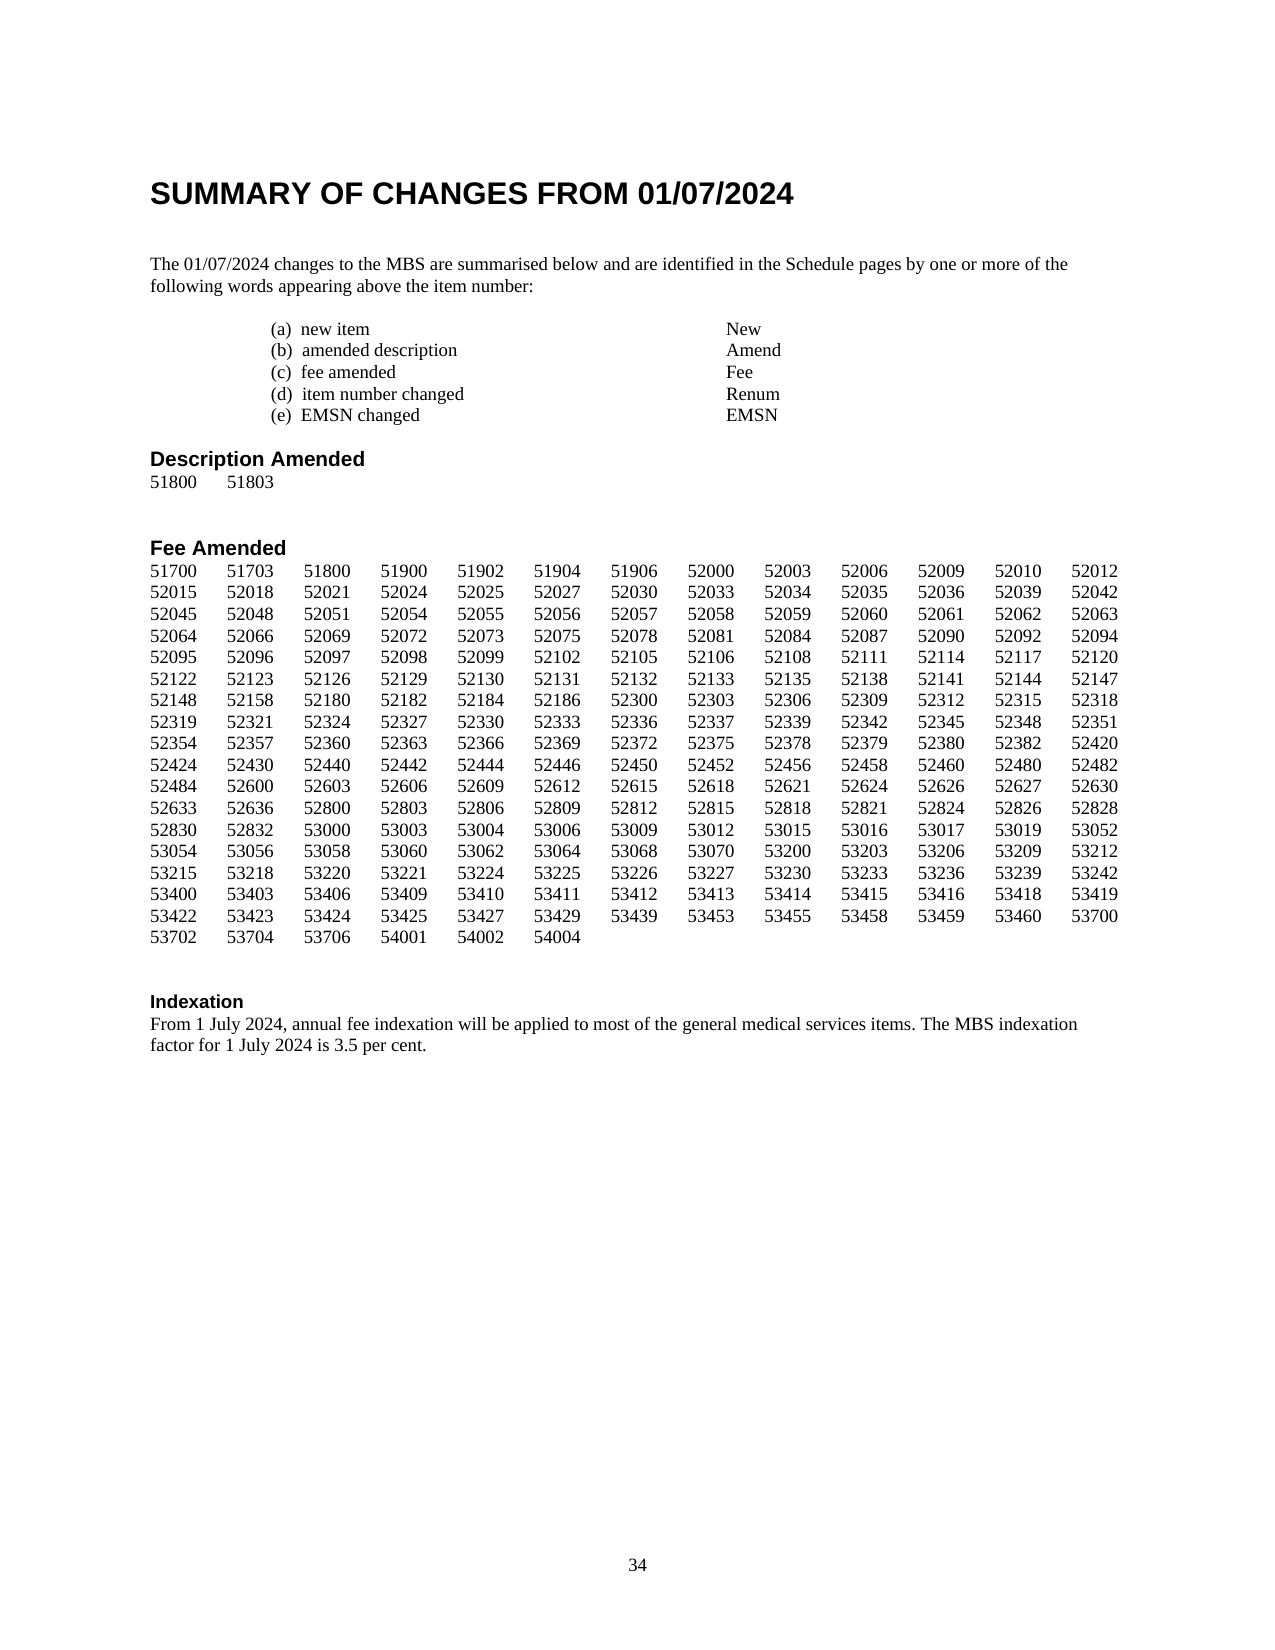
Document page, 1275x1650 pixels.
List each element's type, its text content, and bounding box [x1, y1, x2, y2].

table_cell 52126 [304, 668, 380, 689]
table_cell 52363 [380, 732, 457, 754]
table_cell 52027 [534, 581, 611, 603]
table_cell (b) amended description [192, 339, 647, 361]
table_cell 52618 [688, 775, 764, 797]
table_cell 53458 [841, 905, 918, 926]
table_cell 52063 [1071, 603, 1148, 624]
table_cell 52097 [304, 646, 380, 668]
table_cell 52111 [841, 646, 918, 668]
table_cell 52184 [457, 689, 534, 711]
table_cell 52072 [380, 625, 457, 646]
table_cell 53203 [841, 840, 918, 862]
table_cell 53239 [995, 862, 1071, 883]
table_header 52009 [918, 560, 994, 581]
table_cell 52129 [380, 668, 457, 689]
table_cell 53220 [304, 862, 380, 883]
table_cell 52059 [764, 603, 841, 624]
table_cell 52186 [534, 689, 611, 711]
table_cell 52369 [534, 732, 611, 754]
table_cell 52600 [227, 775, 303, 797]
text Fee Amended [150, 536, 1125, 560]
table_cell 53415 [841, 883, 918, 905]
table_cell 54004 [534, 926, 611, 948]
table_cell 52122 [150, 668, 227, 689]
table_cell 52440 [304, 754, 380, 775]
table_cell 52120 [1071, 646, 1148, 668]
table_header 51800 [150, 471, 227, 493]
table_header (a) new item [192, 318, 647, 339]
table_cell 52828 [1071, 797, 1148, 818]
table_cell 52612 [534, 775, 611, 797]
table_cell 53058 [304, 840, 380, 862]
table_header 52003 [764, 560, 841, 581]
table_cell 52300 [611, 689, 687, 711]
table_cell 52606 [380, 775, 457, 797]
table_cell 52092 [995, 625, 1071, 646]
table_cell 53000 [304, 819, 380, 840]
table_cell 52033 [688, 581, 764, 603]
table_cell 53227 [688, 862, 764, 883]
table_cell 52800 [304, 797, 380, 818]
table_cell 52056 [534, 603, 611, 624]
table_cell 53221 [380, 862, 457, 883]
table_cell 52354 [150, 732, 227, 754]
table_cell 53054 [150, 840, 227, 862]
table_cell 52061 [918, 603, 994, 624]
table_header 51700 [150, 560, 227, 581]
table_cell 52826 [995, 797, 1071, 818]
table_cell 52158 [227, 689, 303, 711]
table_cell 52141 [918, 668, 994, 689]
table_cell 52018 [227, 581, 303, 603]
table_cell 53212 [1071, 840, 1148, 862]
table_cell 52312 [918, 689, 994, 711]
table_cell 52339 [764, 711, 841, 732]
table_cell 52333 [534, 711, 611, 732]
table_cell 53015 [764, 819, 841, 840]
table_cell 52054 [380, 603, 457, 624]
table_cell 53460 [995, 905, 1071, 926]
table_cell 52051 [304, 603, 380, 624]
table_cell 53416 [918, 883, 994, 905]
table_cell Amend [647, 339, 874, 361]
table_cell 53019 [995, 819, 1071, 840]
table_cell 53419 [1071, 883, 1148, 905]
table_cell 52144 [995, 668, 1071, 689]
table_cell 52480 [995, 754, 1071, 775]
table_cell 53009 [611, 819, 687, 840]
table_cell 52309 [841, 689, 918, 711]
table_header 51803 [227, 471, 303, 493]
table_cell 53056 [227, 840, 303, 862]
table_cell 52106 [688, 646, 764, 668]
table_cell 53224 [457, 862, 534, 883]
table_cell 52069 [304, 625, 380, 646]
table_cell 52812 [611, 797, 687, 818]
table_cell 53218 [227, 862, 303, 883]
table_cell 53226 [611, 862, 687, 883]
table_cell 52324 [304, 711, 380, 732]
table_cell 53414 [764, 883, 841, 905]
table_cell 52420 [1071, 732, 1148, 754]
table_cell 52360 [304, 732, 380, 754]
table_cell 52824 [918, 797, 994, 818]
table_cell 53225 [534, 862, 611, 883]
table_cell 52372 [611, 732, 687, 754]
text From 1 July 2024, annual fee indexation will be applied to most of the general medical services items. The MBS indexation factor for 1 July 2024 is 3.5 per cent. [150, 1013, 1125, 1056]
table_cell 53060 [380, 840, 457, 862]
table_cell 53411 [534, 883, 611, 905]
table_cell 52036 [918, 581, 994, 603]
table_cell 52058 [688, 603, 764, 624]
table_cell 53423 [227, 905, 303, 926]
table_cell 52148 [150, 689, 227, 711]
table_cell 52803 [380, 797, 457, 818]
table_cell 52319 [150, 711, 227, 732]
table_cell 52382 [995, 732, 1071, 754]
table_cell 53064 [534, 840, 611, 862]
table_cell 52035 [841, 581, 918, 603]
table_header 52000 [688, 560, 764, 581]
table_cell 53003 [380, 819, 457, 840]
table_cell 52424 [150, 754, 227, 775]
table_cell 52060 [841, 603, 918, 624]
table_cell 52603 [304, 775, 380, 797]
table_cell 52135 [764, 668, 841, 689]
subtitle SUMMARY OF CHANGES FROM 01/07/2024 [150, 175, 1125, 211]
table_cell 52021 [304, 581, 380, 603]
table_cell 52105 [611, 646, 687, 668]
table_cell 52087 [841, 625, 918, 646]
table_cell 52615 [611, 775, 687, 797]
table_cell 53012 [688, 819, 764, 840]
table_cell (c) fee amended [192, 361, 647, 382]
table_cell 53070 [688, 840, 764, 862]
table_cell 54002 [457, 926, 534, 948]
table_cell 52062 [995, 603, 1071, 624]
table_cell 53052 [1071, 819, 1148, 840]
table_cell 52042 [1071, 581, 1148, 603]
table_cell Renum [647, 383, 874, 404]
table_cell 52821 [841, 797, 918, 818]
table_header 51906 [611, 560, 687, 581]
table_cell 53439 [611, 905, 687, 926]
table_cell 53233 [841, 862, 918, 883]
table_cell 52180 [304, 689, 380, 711]
table_cell 52630 [1071, 775, 1148, 797]
table_header 52006 [841, 560, 918, 581]
table_cell 54001 [380, 926, 457, 948]
table_cell 52030 [611, 581, 687, 603]
table_cell 52090 [918, 625, 994, 646]
table_header 51800 [304, 560, 380, 581]
table_cell 52114 [918, 646, 994, 668]
table_cell 53412 [611, 883, 687, 905]
table_cell 53215 [150, 862, 227, 883]
table_cell 52832 [227, 819, 303, 840]
table_cell 52096 [227, 646, 303, 668]
table_cell 52066 [227, 625, 303, 646]
table_cell 52034 [764, 581, 841, 603]
table_cell 52815 [688, 797, 764, 818]
table_cell (d) item number changed [192, 383, 647, 404]
table_cell 52636 [227, 797, 303, 818]
table_cell 52123 [227, 668, 303, 689]
table_header New [647, 318, 874, 339]
table_cell 52327 [380, 711, 457, 732]
table_cell 53403 [227, 883, 303, 905]
table_cell 52442 [380, 754, 457, 775]
table_cell 52024 [380, 581, 457, 603]
table_cell 52345 [918, 711, 994, 732]
table_cell 52446 [534, 754, 611, 775]
table_header 51703 [227, 560, 303, 581]
table_cell 52025 [457, 581, 534, 603]
table_cell 53006 [534, 819, 611, 840]
table_cell 52306 [764, 689, 841, 711]
table_cell 52182 [380, 689, 457, 711]
table_cell 52430 [227, 754, 303, 775]
table_cell 52830 [150, 819, 227, 840]
table_header 51900 [380, 560, 457, 581]
table_header 52010 [995, 560, 1071, 581]
table_cell 52130 [457, 668, 534, 689]
table_cell 52458 [841, 754, 918, 775]
table_cell 53409 [380, 883, 457, 905]
table_cell (e) EMSN changed [192, 404, 647, 426]
table_header 51902 [457, 560, 534, 581]
table_cell 52078 [611, 625, 687, 646]
table_cell 52045 [150, 603, 227, 624]
table_cell 53410 [457, 883, 534, 905]
table_cell 53700 [1071, 905, 1148, 926]
table_cell 52303 [688, 689, 764, 711]
table_cell 53418 [995, 883, 1071, 905]
table_cell 52482 [1071, 754, 1148, 775]
table_cell Fee [647, 361, 874, 382]
table_cell 53424 [304, 905, 380, 926]
table_cell 52133 [688, 668, 764, 689]
table_cell 52342 [841, 711, 918, 732]
table_cell 52450 [611, 754, 687, 775]
table_cell 53413 [688, 883, 764, 905]
table_cell 52452 [688, 754, 764, 775]
table_cell 53406 [304, 883, 380, 905]
table_cell 52330 [457, 711, 534, 732]
table_cell 52147 [1071, 668, 1148, 689]
table_cell 53230 [764, 862, 841, 883]
table_cell 52321 [227, 711, 303, 732]
table_cell 53242 [1071, 862, 1148, 883]
table_cell 52084 [764, 625, 841, 646]
table_cell 53427 [457, 905, 534, 926]
table_cell 52624 [841, 775, 918, 797]
table_cell 52366 [457, 732, 534, 754]
table_cell 52099 [457, 646, 534, 668]
table_cell 52460 [918, 754, 994, 775]
table_cell 52444 [457, 754, 534, 775]
table_cell 53706 [304, 926, 380, 948]
table_cell 52380 [918, 732, 994, 754]
table_cell 52348 [995, 711, 1071, 732]
table_cell 53209 [995, 840, 1071, 862]
table_cell 53455 [764, 905, 841, 926]
table_cell 53702 [150, 926, 227, 948]
table_cell EMSN [647, 404, 874, 426]
table_cell 52633 [150, 797, 227, 818]
table_cell 52818 [764, 797, 841, 818]
table_cell 52336 [611, 711, 687, 732]
table_cell 52621 [764, 775, 841, 797]
table_cell 52337 [688, 711, 764, 732]
table_cell 53704 [227, 926, 303, 948]
text Indexation [150, 991, 1125, 1013]
table_cell 52132 [611, 668, 687, 689]
table_cell 53459 [918, 905, 994, 926]
table_cell 52626 [918, 775, 994, 797]
table_cell 53422 [150, 905, 227, 926]
table_cell 52379 [841, 732, 918, 754]
table_cell 52098 [380, 646, 457, 668]
table_cell 52315 [995, 689, 1071, 711]
table_cell 53016 [841, 819, 918, 840]
table_cell 52627 [995, 775, 1071, 797]
table_cell 52095 [150, 646, 227, 668]
table_header 51904 [534, 560, 611, 581]
table_cell 52117 [995, 646, 1071, 668]
table_cell 53004 [457, 819, 534, 840]
table_header 52012 [1071, 560, 1148, 581]
text Description Amended [150, 447, 1125, 471]
table_cell 52039 [995, 581, 1071, 603]
table_cell 52081 [688, 625, 764, 646]
table_cell 52108 [764, 646, 841, 668]
table_cell 52351 [1071, 711, 1148, 732]
table_cell 53068 [611, 840, 687, 862]
table_cell 53429 [534, 905, 611, 926]
table_cell 52064 [150, 625, 227, 646]
table_cell 52048 [227, 603, 303, 624]
table_cell 52102 [534, 646, 611, 668]
table_cell 52609 [457, 775, 534, 797]
text The 01/07/2024 changes to the MBS are summarised below and are identified in the Schedule pages by one or more of the following words appearing above the item number: [150, 253, 1125, 296]
table_cell 53425 [380, 905, 457, 926]
table_cell 53200 [764, 840, 841, 862]
table_cell 52375 [688, 732, 764, 754]
table_cell 52318 [1071, 689, 1148, 711]
table_cell 52378 [764, 732, 841, 754]
table_cell 52484 [150, 775, 227, 797]
table_cell 52138 [841, 668, 918, 689]
table_cell 52094 [1071, 625, 1148, 646]
table_cell 53206 [918, 840, 994, 862]
table_cell 53453 [688, 905, 764, 926]
table_cell 52456 [764, 754, 841, 775]
table_cell 52073 [457, 625, 534, 646]
table_cell 52015 [150, 581, 227, 603]
table_cell 53236 [918, 862, 994, 883]
table_cell 52131 [534, 668, 611, 689]
table_cell 52809 [534, 797, 611, 818]
table_cell 52075 [534, 625, 611, 646]
table_cell 53400 [150, 883, 227, 905]
table_cell 53017 [918, 819, 994, 840]
table_cell 52357 [227, 732, 303, 754]
table_cell 52057 [611, 603, 687, 624]
table_cell 52806 [457, 797, 534, 818]
table_cell 52055 [457, 603, 534, 624]
table_cell 53062 [457, 840, 534, 862]
